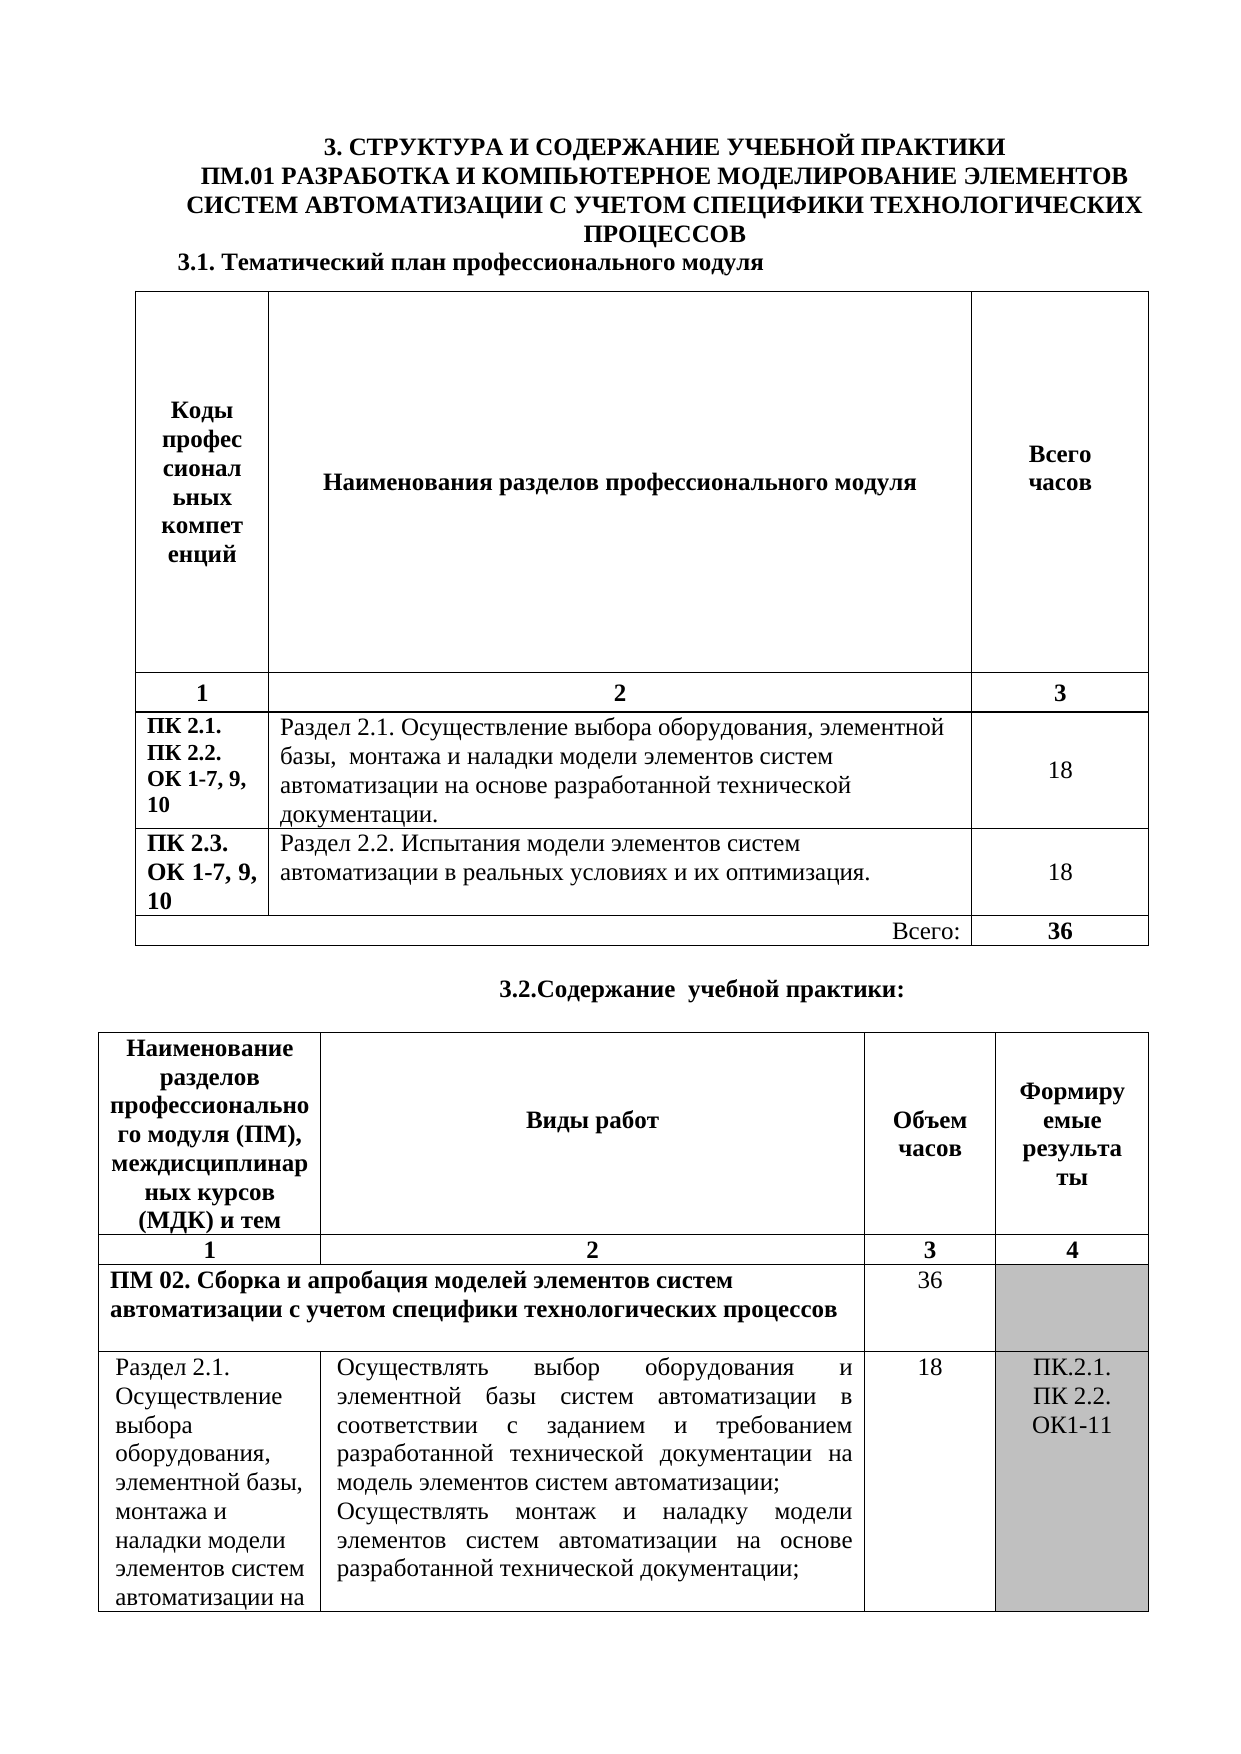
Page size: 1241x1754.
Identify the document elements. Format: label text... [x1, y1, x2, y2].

table_header Наименования разделов профессионального модуля [269, 292, 971, 672]
table_header Коды профессиональных компетенций [136, 292, 268, 672]
table_cell 18 [865, 1352, 995, 1611]
list 3.2.Содержание учебной практики: [177, 974, 1152, 1003]
table_cell 18 [972, 713, 1148, 827]
table_cell 36 [865, 1265, 995, 1351]
table_cell ПК 2.3. ОК 1-7, 9, 10 [136, 829, 268, 915]
table_header Объем часов [865, 1033, 995, 1234]
table_header Наименование разделов профессионального модуля (ПМ), междисциплинарных курсов (МДК) и тем [99, 1033, 320, 1234]
text ПМ.01 РАЗРАБОТКА И КОМПЬЮТЕРНОЕ МОДЕЛИРОВАНИЕ ЭЛЕМЕНТОВ СИСТЕМ АВТОМАТИЗАЦИИ С УЧЕТОМ СПЕЦИФИКИ ТЕХНОЛОГИЧЕСКИХ ПРОЦЕССОВ [177, 161, 1152, 247]
table_cell Всего: [136, 916, 971, 944]
table_cell 2 [321, 1235, 864, 1264]
table_cell ПК 2.1. ПК 2.2. ОК 1-7, 9, 10 [136, 713, 268, 827]
table_cell 1 [99, 1235, 320, 1264]
table_cell 3 [865, 1235, 995, 1264]
table_cell Раздел 2.1. Осуществление выбора оборудования, элементной базы, монтажа и наладки модели элементов систем автоматизации на основе разработанной технической документации. [269, 713, 971, 827]
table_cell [996, 1352, 1148, 1611]
table_cell 3 [972, 673, 1148, 711]
table_cell 2 [269, 673, 971, 711]
table_cell 4 [996, 1235, 1148, 1264]
text 3.1. Тематический план профессионального модуля [177, 247, 1152, 276]
table_cell Раздел 2.2. Испытания модели элементов систем автоматизации в реальных условиях и их оптимизация. [269, 829, 971, 915]
text 3. СТРУКТУРА И СОДЕРЖАНИЕ УЧЕБНОЙ ПРАКТИКИ [177, 132, 1152, 161]
table_cell 36 [972, 916, 1148, 944]
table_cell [321, 1352, 864, 1611]
table_cell 1 [136, 673, 268, 711]
table_cell ПМ 02. Сборка и апробация моделей элементов систем автоматизации с учетом специфики технологических процессов [99, 1265, 864, 1351]
table_header Виды работ [321, 1033, 864, 1234]
table_header Всего часов [972, 292, 1148, 672]
table_header Формируемые результаты [996, 1033, 1148, 1234]
table_cell 18 [972, 829, 1148, 915]
table_cell [996, 1265, 1148, 1351]
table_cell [99, 1352, 320, 1611]
